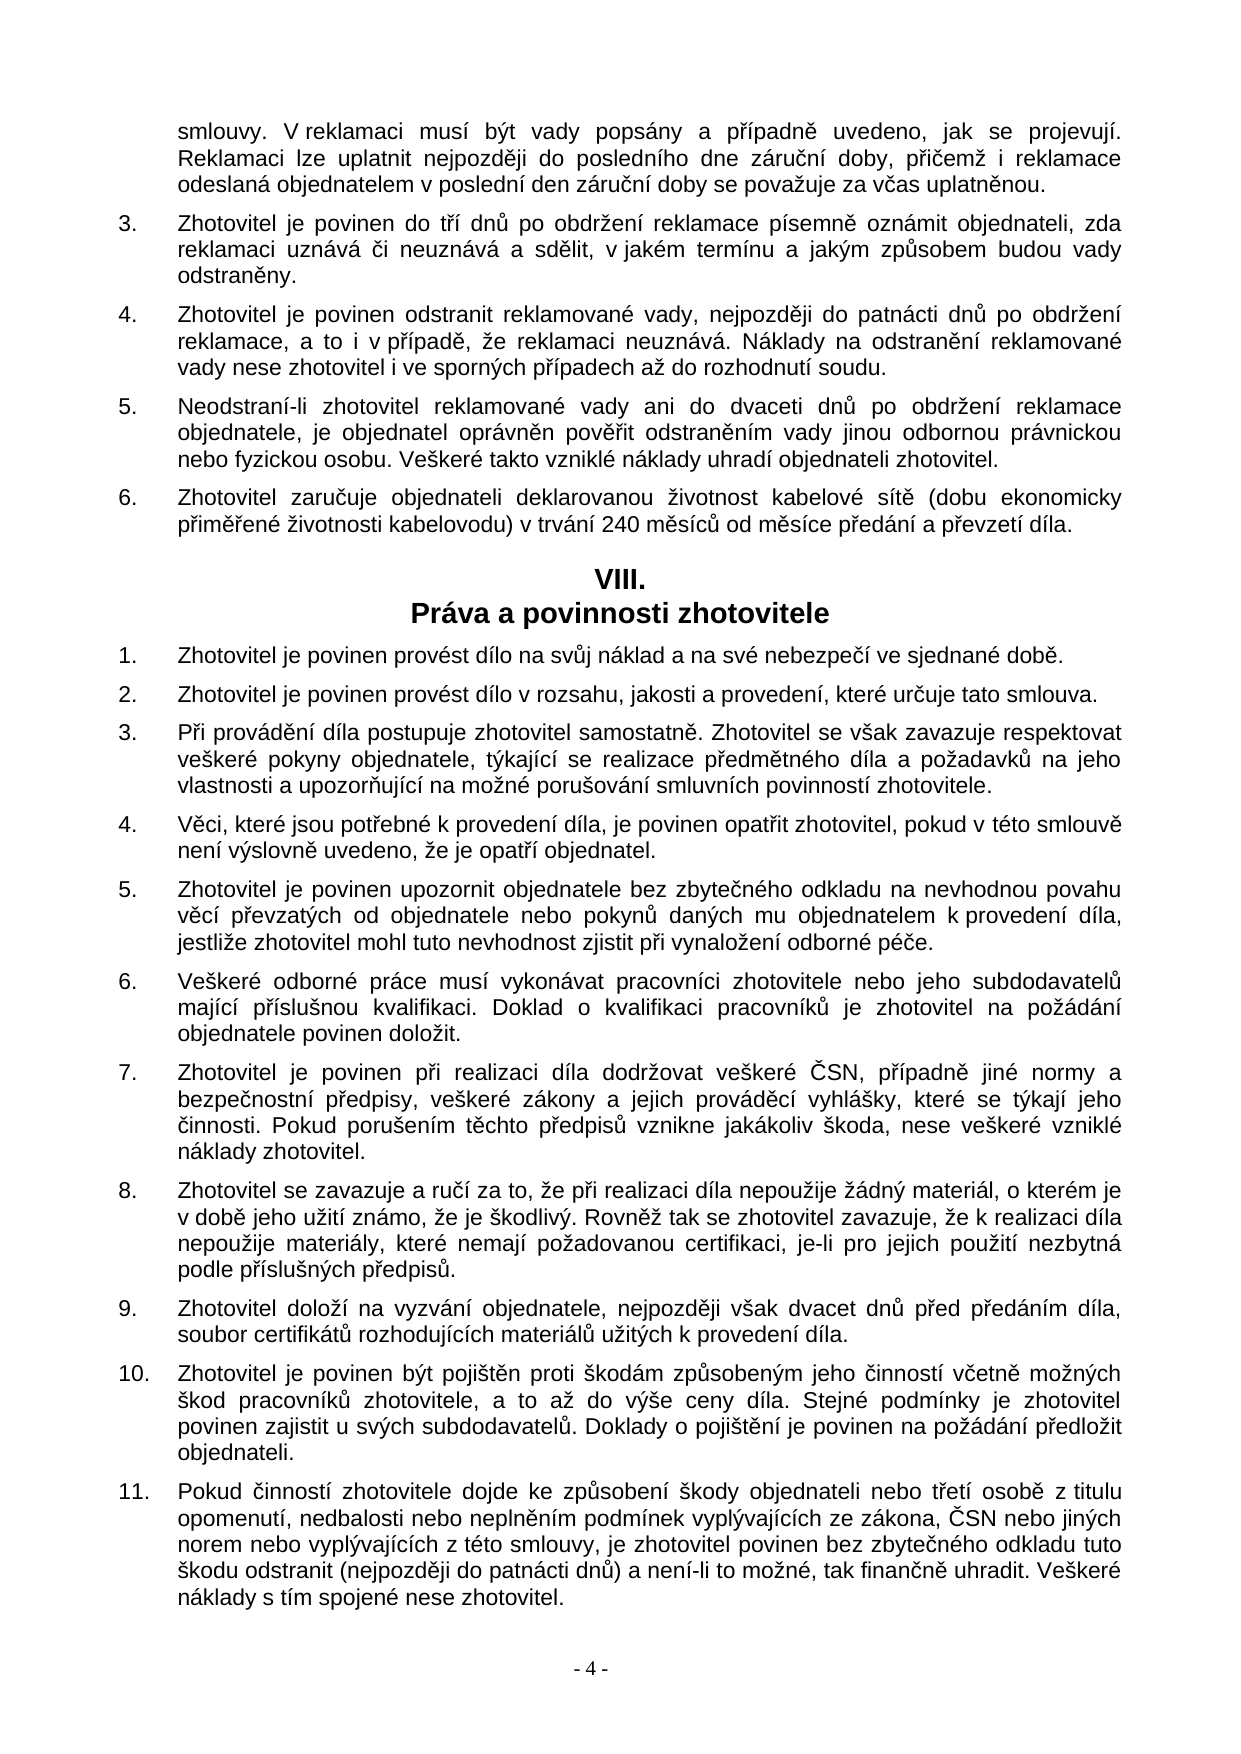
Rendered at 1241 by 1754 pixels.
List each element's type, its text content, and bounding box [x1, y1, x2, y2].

list Zhotovitel je povinen být pojištěn proti škodám způsobeným jeho činností včetně možných škod pracovníků zhotovitele, a to až do výše ceny díla. Stejné podmínky je zhotovitel povinen zajistit u svých subdodavatelů. Doklady o pojištění je povinen na požádání předložit objednateli. [118, 1360, 1122, 1466]
list Pokud činností zhotovitele dojde ke způsobení škody objednateli nebo třetí osobě z titulu opomenutí, nedbalosti nebo neplněním podmínek vyplývajících ze zákona, ČSN nebo jiných norem nebo vyplývajících z této smlouvy, je zhotovitel povinen bez zbytečného odkladu tuto škodu odstranit (nejpozději do patnácti dnů) a není-li to možné, tak finančně uhradit. Veškeré náklady s tím spojené nese zhotovitel. [118, 1478, 1122, 1610]
list Zhotovitel je povinen upozornit objednatele bez zbytečného odkladu na nevhodnou povahu věcí převzatých od objednatele nebo pokynů daných mu objednatelem k provedení díla, jestliže zhotovitel mohl tuto nevhodnost zjistit při vynaložení odborné péče. [118, 876, 1122, 955]
text VIII. [118, 562, 1122, 596]
text Práva a povinnosti zhotovitele [118, 596, 1122, 629]
list Při provádění díla postupuje zhotovitel samostatně. Zhotovitel se však zavazuje respektovat veškeré pokyny objednatele, týkající se realizace předmětného díla a požadavků na jeho vlastnosti a upozorňující na možné porušování smluvních povinností zhotovitele. [118, 719, 1122, 798]
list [118, 118, 1122, 197]
list Zhotovitel doloží na vyzvání objednatele, nejpozději však dvacet dnů před předáním díla, soubor certifikátů rozhodujících materiálů užitých k provedení díla. [118, 1295, 1122, 1348]
list Zhotovitel je povinen provést dílo na svůj náklad a na své nebezpečí ve sjednané době. [118, 642, 1122, 668]
list Veškeré odborné práce musí vykonávat pracovníci zhotovitele nebo jeho subdodavatelů mající příslušnou kvalifikaci. Doklad o kvalifikaci pracovníků je zhotovitel na požádání objednatele povinen doložit. [118, 968, 1122, 1047]
list Zhotovitel se zavazuje a ručí za to, že při realizaci díla nepoužije žádný materiál, o kterém je v době jeho užití známo, že je škodlivý. Rovněž tak se zhotovitel zavazuje, že k realizaci díla nepoužije materiály, které nemají požadovanou certifikaci, je-li pro jejich použití nezbytná podle příslušných předpisů. [118, 1177, 1122, 1283]
list Zhotovitel je povinen provést dílo v rozsahu, jakosti a provedení, které určuje tato smlouva. [118, 681, 1122, 707]
list Zhotovitel je povinen odstranit reklamované vady, nejpozději do patnácti dnů po obdržení reklamace, a to i v případě, že reklamaci neuznává. Náklady na odstranění reklamované vady nese zhotovitel i ve sporných případech až do rozhodnutí soudu. [118, 301, 1122, 380]
list Věci, které jsou potřebné k provedení díla, je povinen opatřit zhotovitel, pokud v této smlouvě není výslovně uvedeno, že je opatří objednatel. [118, 811, 1122, 864]
list Zhotovitel zaručuje objednateli deklarovanou životnost kabelové sítě (dobu ekonomicky přiměřené životnosti kabelovodu) v trvání 240 měsíců od měsíce předání a převzetí díla. [118, 484, 1122, 537]
list Zhotovitel je povinen do tří dnů po obdržení reklamace písemně oznámit objednateli, zda reklamaci uznává či neuznává a sdělit, v jakém termínu a jakým způsobem budou vady odstraněny. [118, 210, 1122, 289]
list Zhotovitel je povinen při realizaci díla dodržovat veškeré ČSN, případně jiné normy a bezpečnostní předpisy, veškeré zákony a jejich prováděcí vyhlášky, které se týkají jeho činnosti. Pokud porušením těchto předpisů vznikne jakákoliv škoda, nese veškeré vzniklé náklady zhotovitel. [118, 1059, 1122, 1165]
list Neodstraní-li zhotovitel reklamované vady ani do dvaceti dnů po obdržení reklamace objednatele, je objednatel oprávněn pověřit odstraněním vady jinou odbornou právnickou nebo fyzickou osobu. Veškeré takto vzniklé náklady uhradí objednateli zhotovitel. [118, 393, 1122, 472]
